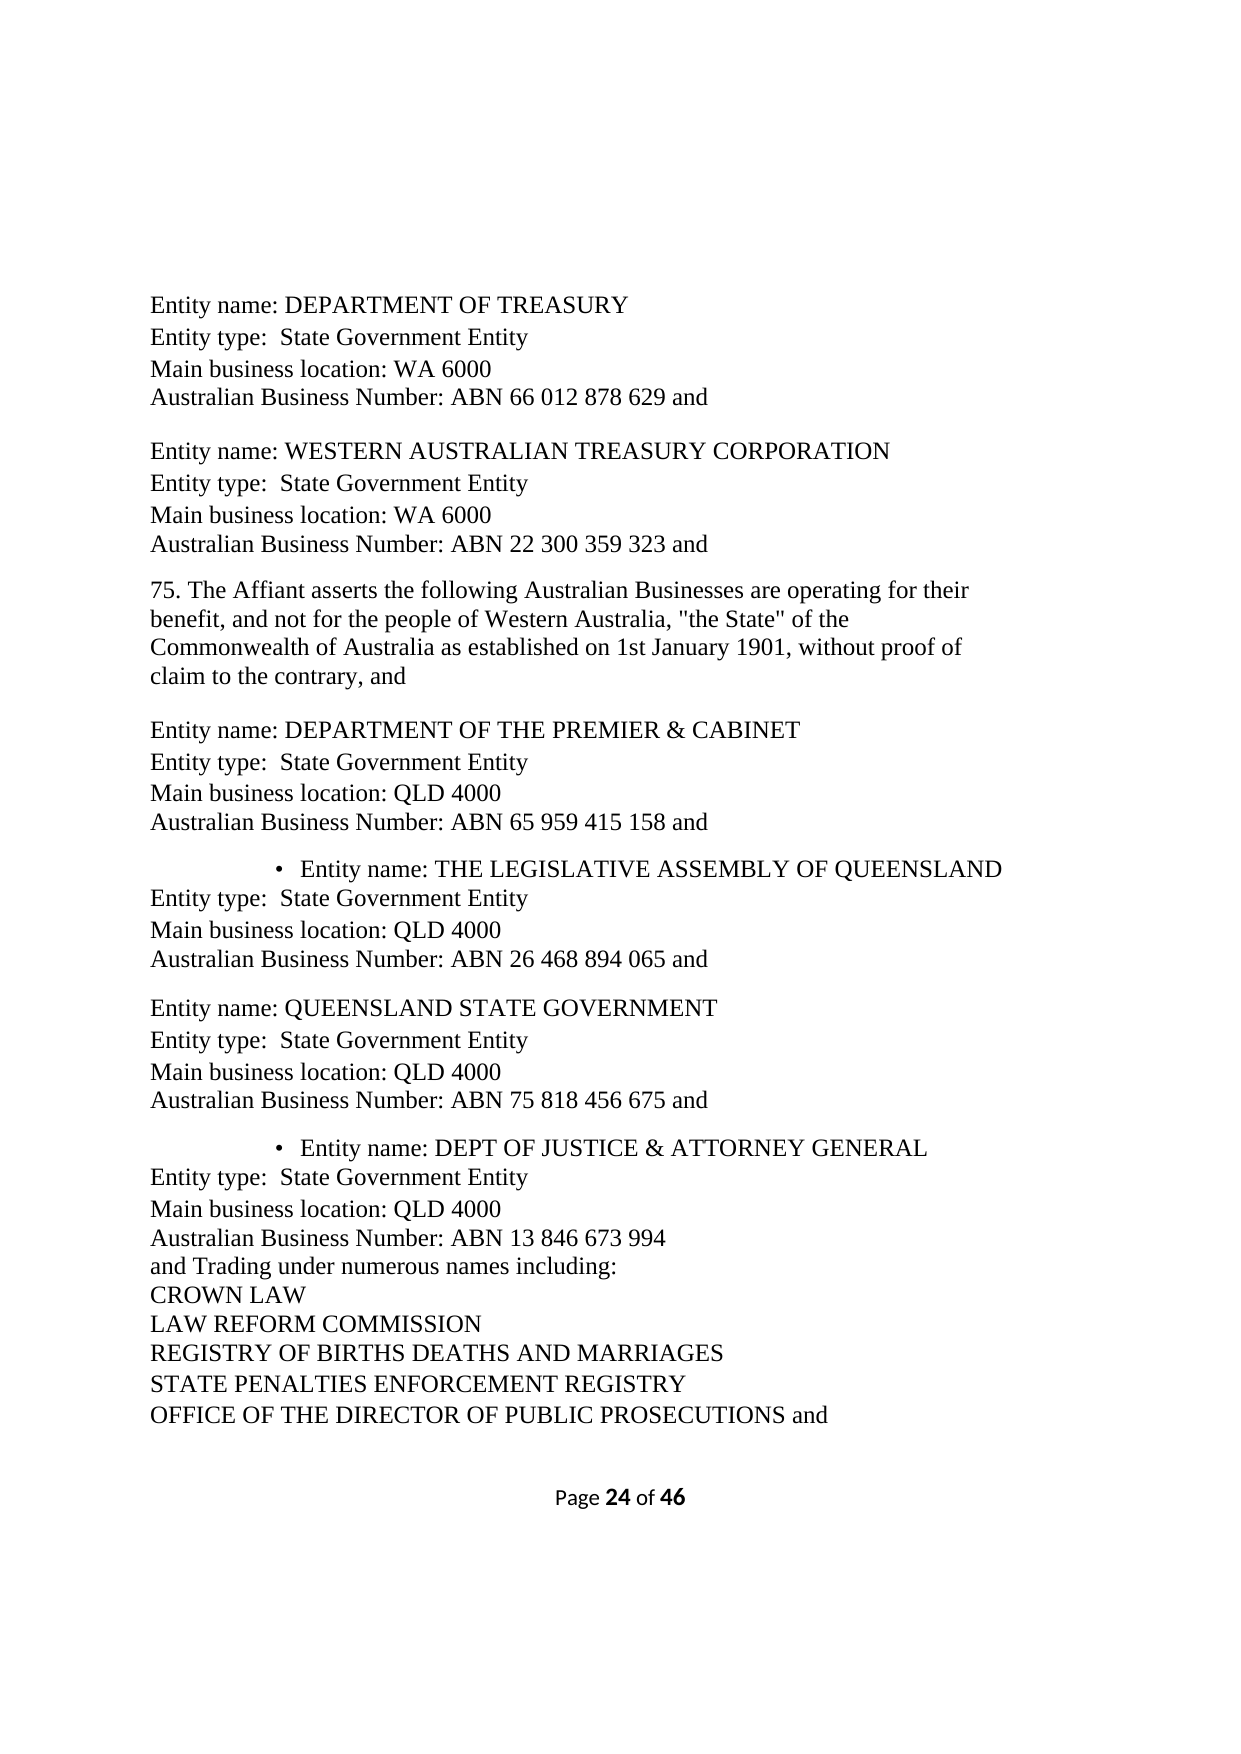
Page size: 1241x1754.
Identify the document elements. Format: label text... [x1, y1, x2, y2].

text STATE PENALTIES ENFORCEMENT REGISTRY [150, 1369, 1090, 1397]
text Main business location: QLD 4000 [150, 778, 1017, 807]
text 75. The Affiant asserts the following Australian Businesses are operating for their benefit, and not for the people of Western Australia, "the State" of the Commonwealth of Australia as established on 1st January 1901, without proof of claim to the contrary, and [150, 575, 1006, 690]
text Entity type: State Government Entity [150, 883, 1014, 912]
text Entity type: State Government Entity [150, 1162, 1014, 1191]
text Australian Business Number: ABN 75 818 456 675 and [150, 1085, 1017, 1114]
text Australian Business Number: ABN 66 012 878 629 and [150, 382, 1017, 411]
text Main business location: WA 6000 [150, 354, 1017, 382]
text Main business location: QLD 4000 [150, 1057, 1017, 1085]
text Australian Business Number: ABN 26 468 894 065 and [150, 944, 1017, 973]
text Main business location: QLD 4000 [150, 1194, 1017, 1223]
text Australian Business Number: ABN 22 300 359 323 and [150, 529, 1014, 557]
list Entity name: THE LEGISLATIVE ASSEMBLY OF QUEENSLAND [274, 854, 1090, 883]
text Entity name: QUEENSLAND STATE GOVERNMENT [150, 993, 1014, 1022]
text Entity type: State Government Entity [150, 1025, 1014, 1053]
list Entity name: DEPT OF JUSTICE & ATTORNEY GENERAL [274, 1133, 1090, 1162]
text Australian Business Number: ABN 65 959 415 158 and [150, 807, 1017, 836]
text Entity type: State Government Entity [150, 322, 1014, 351]
text CROWN LAW [150, 1280, 707, 1309]
text Main business location: WA 6000 [150, 500, 1017, 529]
text Entity name: DEPARTMENT OF TREASURY [150, 290, 1014, 319]
text OFFICE OF THE DIRECTOR OF PUBLIC PROSECUTIONS and [150, 1400, 1090, 1428]
text Entity type: State Government Entity [150, 468, 1014, 497]
text Entity name: WESTERN AUSTRALIAN TREASURY CORPORATION [150, 436, 1090, 465]
text Entity type: State Government Entity [150, 747, 1014, 775]
text Main business location: QLD 4000 [150, 915, 1017, 944]
text Entity name: DEPARTMENT OF THE PREMIER & CABINET [150, 715, 1014, 743]
text LAW REFORM COMMISSION [150, 1309, 1017, 1338]
text REGISTRY OF BIRTHS DEATHS AND MARRIAGES [150, 1338, 1090, 1366]
text Australian Business Number: ABN 13 846 673 994 and Trading under numerous names including: [150, 1223, 707, 1280]
